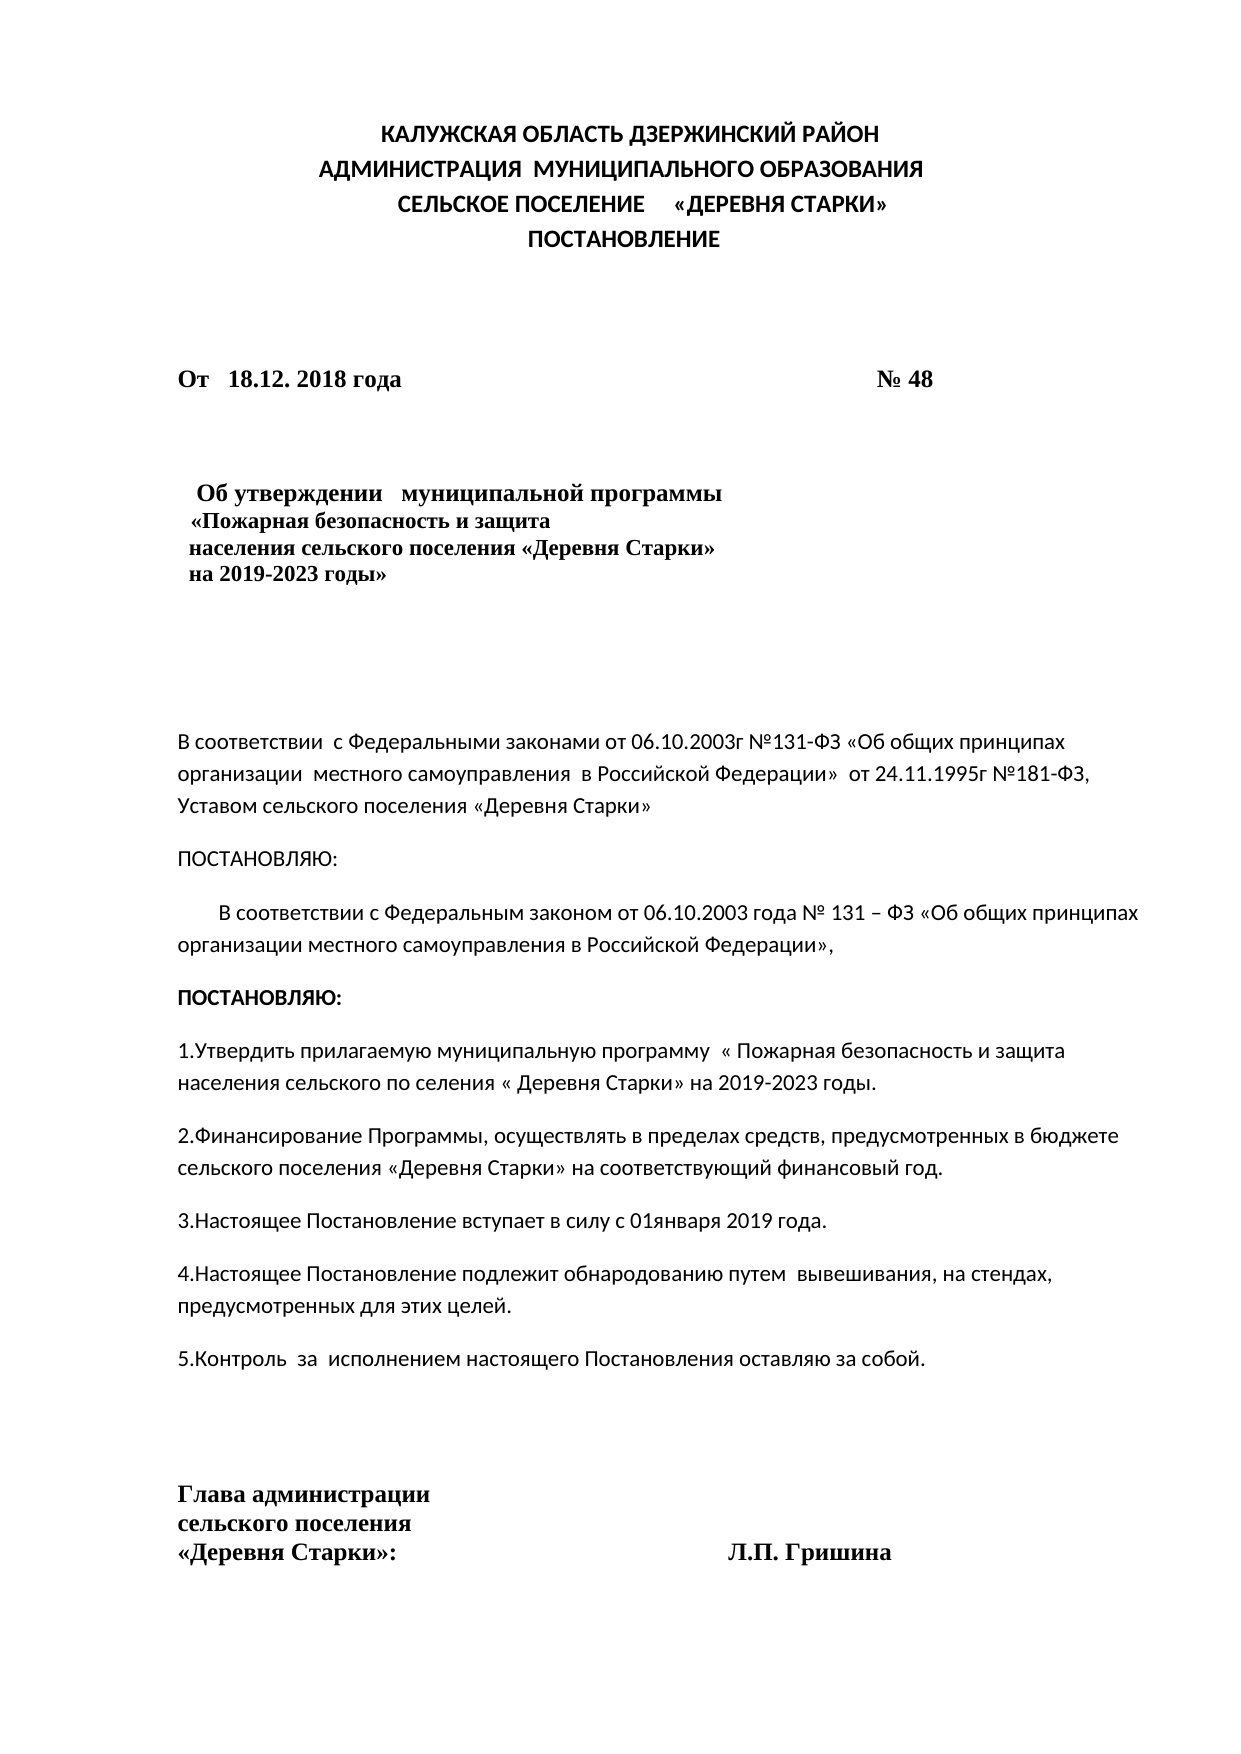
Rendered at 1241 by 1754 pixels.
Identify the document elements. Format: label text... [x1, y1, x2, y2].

text В соответствии с Федеральным законом от 06.10.2003 года № 131 – ФЗ «Об общих принципах организации местного самоуправления в Российской Федерации», [177, 898, 1152, 958]
text 1.Утвердить прилагаемую муниципальную программу « Пожарная безопасность и защита населения сельского по селения « Деревня Старки» на 2019-2023 годы. [177, 1036, 1152, 1096]
text ПОСТАНОВЛЕНИЕ [177, 223, 1152, 254]
text От 18.12. 2018 года № 48 [177, 364, 1152, 393]
text «Деревня Старки»: Л.П. Гришина [177, 1537, 1152, 1566]
text СЕЛЬСКОЕ ПОСЕЛЕНИЕ «ДЕРЕВНЯ СТАРКИ» [177, 188, 1152, 219]
text сельского поселения [177, 1508, 1152, 1537]
text 5.Контроль за исполнением настоящего Постановления оставляю за собой. [177, 1344, 1152, 1372]
text 3.Настоящее Постановление вступает в силу с 01января 2019 года. [177, 1206, 1152, 1234]
text Об утверждении муниципальной программы [177, 478, 1152, 507]
text 4.Настоящее Постановление подлежит обнародованию путем вывешивания, на стендах, предусмотренных для этих целей. [177, 1259, 1152, 1319]
text ПОСТАНОВЛЯЮ: [177, 983, 1152, 1011]
text Глава администрации [177, 1479, 1152, 1508]
text ПОСТАНОВЛЯЮ: [177, 844, 1152, 873]
text населения сельского поселения «Деревня Старки» [177, 533, 1152, 560]
text В соответствии с Федеральными законами от 06.10.2003г №131-ФЗ «Об общих принципах организации местного самоуправления в Российской Федерации» от 24.11.1995г №181-ФЗ, Уставом сельского поселения «Деревня Старки» [177, 727, 1152, 819]
text на 2019-2023 годы» [177, 560, 1152, 586]
text 2.Финансирование Программы, осуществлять в пределах средств, предусмотренных в бюджете сельского поселения «Деревня Старки» на соответствующий финансовый год. [177, 1121, 1152, 1181]
text АДМИНИСТРАЦИЯ МУНИЦИПАЛЬНОГО ОБРАЗОВАНИЯ [177, 153, 1152, 184]
text КАЛУЖСКАЯ ОБЛАСТЬ ДЗЕРЖИНСКИЙ РАЙОН [177, 118, 1152, 149]
text «Пожарная безопасность и защита [177, 507, 1152, 533]
